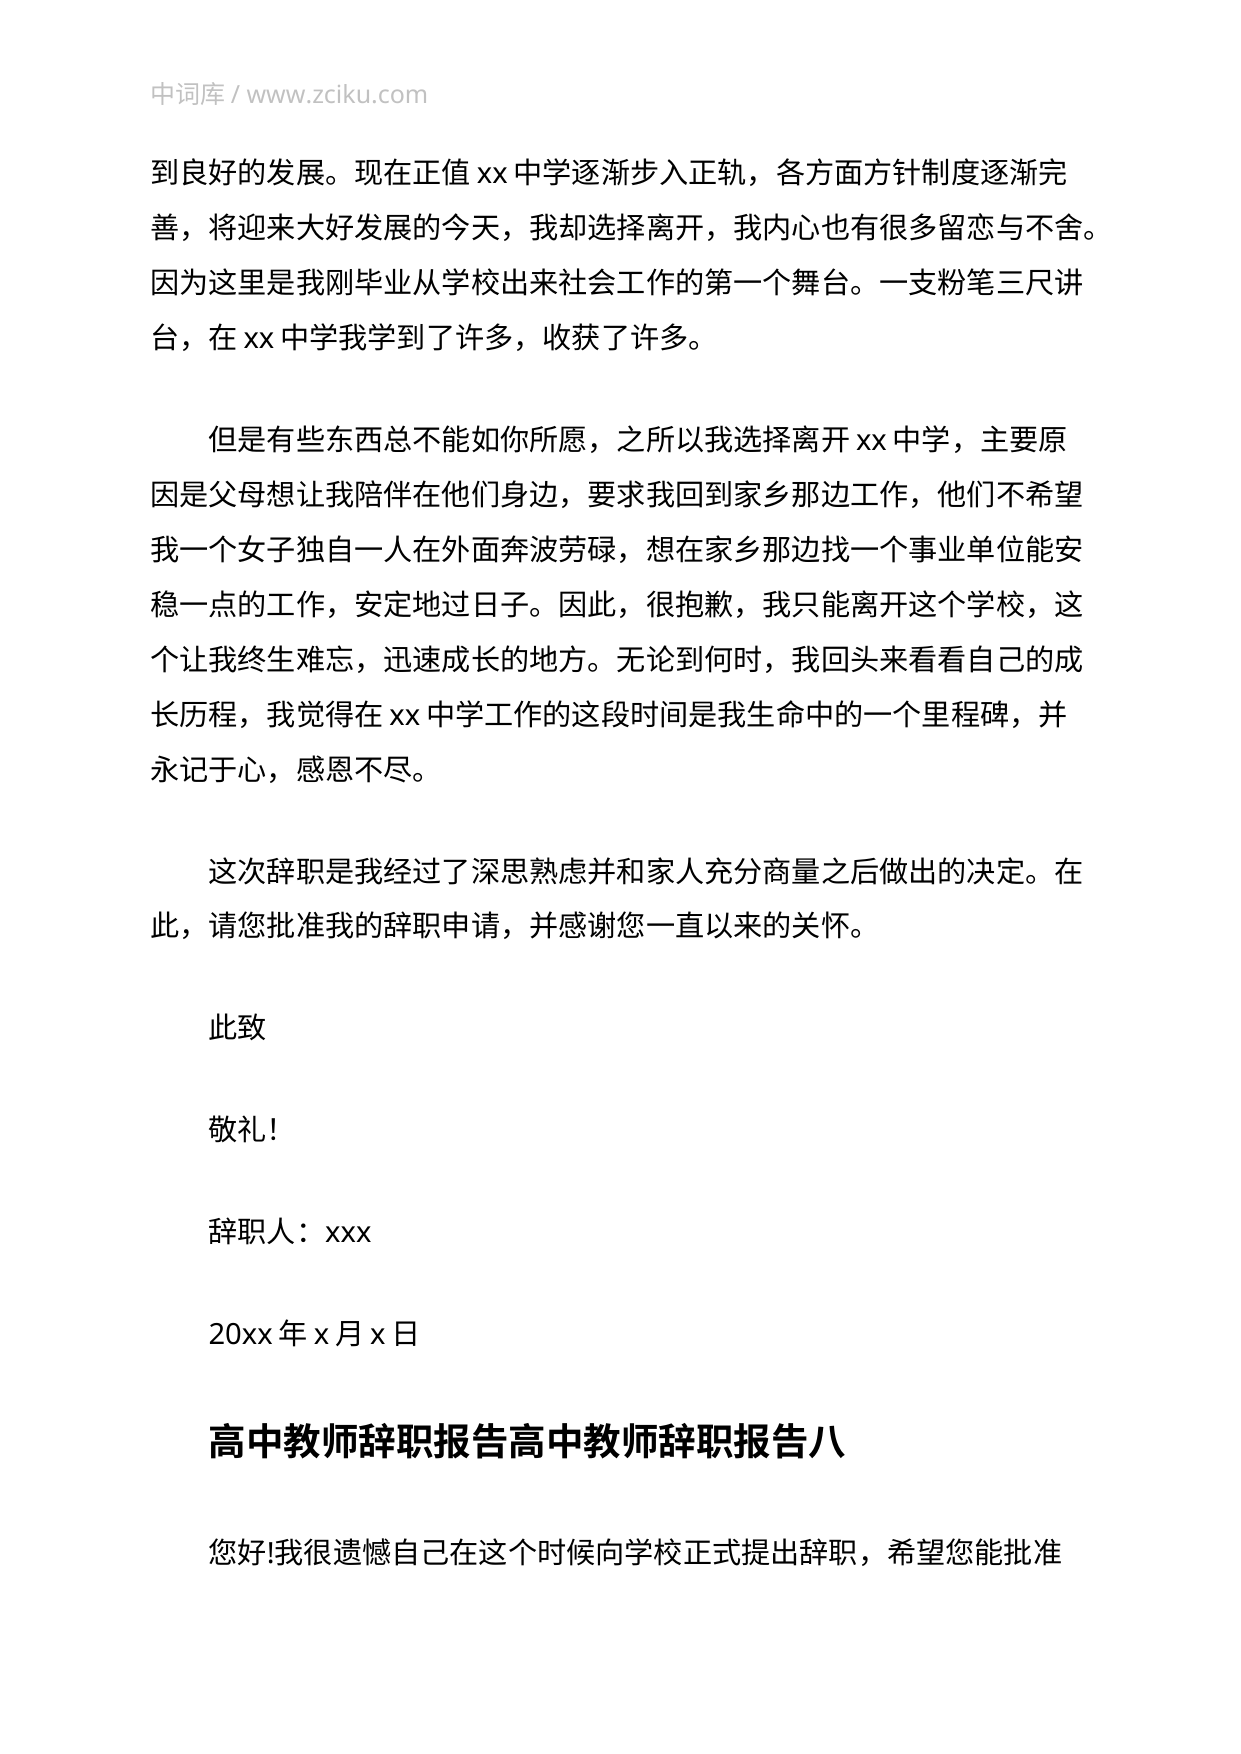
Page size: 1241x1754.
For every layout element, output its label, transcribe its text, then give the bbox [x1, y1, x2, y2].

text 这次辞职是我经过了深思熟虑并和家人充分商量之后做出的决定。在此，请您批准我的辞职申请，并感谢您一直以来的关怀。 [150, 848, 1090, 945]
text 但是有些东西总不能如你所愿，之所以我选择离开xx中学，主要原因是父母想让我陪伴在他们身边，要求我回到家乡那边工作，他们不希望我一个女子独自一人在外面奔波劳碌，想在家乡那边找一个事业单位能安稳一点的工作，安定地过日子。因此，很抱歉，我只能离开这个学校，这个让我终生难忘，迅速成长的地方。无论到何时，我回头来看看自己的成长历程，我觉得在xx中学工作的这段时间是我生命中的一个里程碑，并永记于心，感恩不尽。 [150, 417, 1090, 789]
text 此致 [150, 1005, 1090, 1047]
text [150, 1530, 1090, 1572]
text 高中教师辞职报告高中教师辞职报告八 [150, 1412, 1090, 1467]
text 敬礼！ [150, 1107, 1090, 1149]
text 辞职人：xxx [150, 1208, 1090, 1251]
text 20xx年x月x日 [150, 1310, 1090, 1353]
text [150, 150, 1090, 357]
